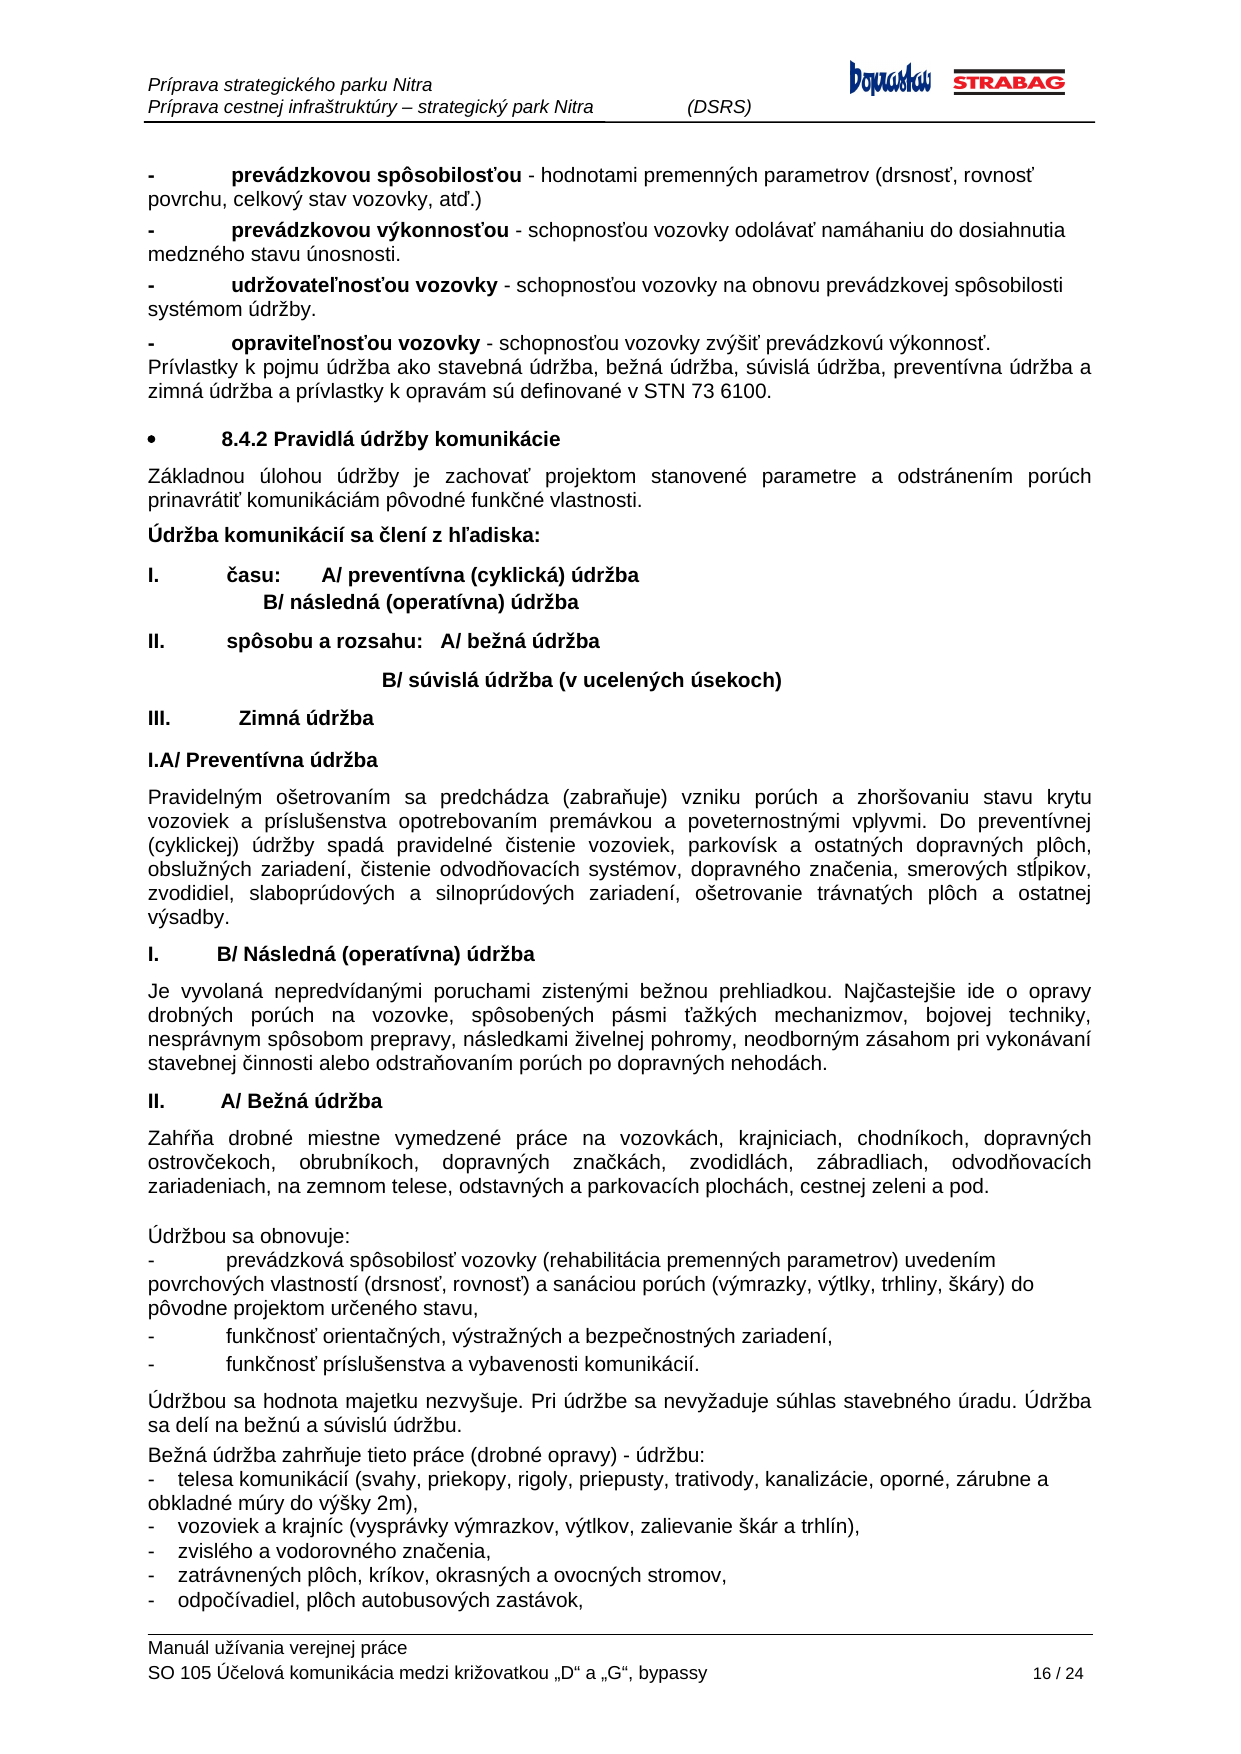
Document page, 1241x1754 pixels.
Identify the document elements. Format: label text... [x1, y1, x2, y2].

text Zahŕňa drobné miestne vymedzené práce na vozovkách, krajniciach, chodníkoch, dopravných ostrovčekoch, obrubníkoch, dopravných značkách, zvodidlách, zábradliach, odvodňovacích zariadeniach, na zemnom telese, odstavných a parkovacích plochách, cestnej zeleni a pod. [148, 1126, 1093, 1197]
text B/ následná (operatívna) údržba [148, 589, 1093, 613]
list spôsobu a rozsahu: A/ bežná údržba [148, 628, 1093, 652]
list zvislého a vodorovného značenia, [148, 1539, 1093, 1563]
list opraviteľnosťou vozovky - schopnosťou vozovky zvýšiť prevádzkovú výkonnosť. [148, 331, 1093, 355]
list funkčnosť orientačných, výstražných a bezpečnostných zariadení, [148, 1323, 1093, 1347]
text Bežná údržba zahrňuje tieto práce (drobné opravy) - údržbu: [148, 1442, 1093, 1466]
list A/ Bežná údržba [148, 1089, 1093, 1113]
list B/ Následná (operatívna) údržba [148, 942, 1093, 966]
list udržovateľnosťou vozovky - schopnosťou vozovky na obnovu prevádzkovej spôsobilosti systémom údržby. [148, 273, 1093, 321]
picture [849, 60, 931, 95]
text Údržbou sa hodnota majetku nezvyšuje. Pri údržbe sa nevyžaduje súhlas stavebného úradu. Údržba sa delí na bežnú a súvislú údržbu. [148, 1388, 1093, 1436]
list prevádzková spôsobilosť vozovky (rehabilitácia premenných parametrov) uvedením povrchových vlastností (drsnosť, rovnosť) a sanáciou porúch (výmrazky, výtlky, trhliny, škáry) do pôvodne projektom určeného stavu, [148, 1248, 1093, 1320]
text Pravidelným ošetrovaním sa predchádza (zabraňuje) vzniku porúch a zhoršovaniu stavu krytu vozoviek a príslušenstva opotrebovaním premávkou a poveternostnými vplyvmi. Do preventívnej (cyklickej) údržby spadá pravidelné čistenie vozoviek, parkovísk a ostatných dopravných plôch, obslužných zariadení, čistenie odvodňovacích systémov, dopravného značenia, smerových stĺpikov, zvodidiel, slaboprúdových a silnoprúdových zariadení, ošetrovanie trávnatých plôch a ostatnej výsadby. [148, 785, 1093, 928]
list zatrávnených plôch, kríkov, okrasných a ovocných stromov, [148, 1563, 1093, 1587]
list 8.4.2 Pravidlá údržby komunikácie [148, 427, 1093, 451]
list telesa komunikácií (svahy, priekopy, rigoly, priepusty, trativody, kanalizácie, oporné, zárubne a obkladné múry do výšky 2m), [148, 1466, 1093, 1514]
text Údržba komunikácií sa člení z hľadiska: [148, 523, 1093, 547]
text Údržbou sa obnovuje: [148, 1224, 1093, 1248]
list prevádzkovou výkonnosťou - schopnosťou vozovky odolávať namáhaniu do dosiahnutia medzného stavu únosnosti. [148, 218, 1093, 266]
list funkčnosť príslušenstva a vybavenosti komunikácií. [148, 1352, 1093, 1376]
list odpočívadiel, plôch autobusových zastávok, [148, 1588, 1093, 1612]
text III. Zimná údržba [148, 706, 1093, 729]
text B/ súvislá údržba (v ucelených úsekoch) [148, 667, 1093, 691]
text I.A/ Preventívna údržba [148, 748, 1093, 772]
list prevádzkovou spôsobilosťou - hodnotami premenných parametrov (drsnosť, rovnosť povrchu, celkový stav vozovky, atď.) [148, 162, 1093, 210]
list času: A/ preventívna (cyklická) údržba [148, 562, 1093, 586]
text Základnou úlohou údržby je zachovať projektom stanovené parametre a odstránením porúch prinavrátiť komunikáciám pôvodné funkčné vlastnosti. [148, 464, 1093, 512]
list vozoviek a krajníc (vysprávky výmrazkov, výtlkov, zalievanie škár a trhlín), [148, 1514, 1093, 1538]
text Je vyvolaná nepredvídanými poruchami zistenými bežnou prehliadkou. Najčastejšie ide o opravy drobných porúch na vozovke, spôsobených pásmi ťažkých mechanizmov, bojovej techniky, nesprávnym spôsobom prepravy, následkami živelnej pohromy, neodborným zásahom pri vykonávaní stavebnej činnosti alebo odstraňovaním porúch po dopravných nehodách. [148, 979, 1093, 1074]
picture [949, 66, 1065, 95]
text Prívlastky k pojmu údržba ako stavebná údržba, bežná údržba, súvislá údržba, preventívna údržba a zimná údržba a prívlastky k opravám sú definované v STN 73 6100. [148, 355, 1093, 403]
